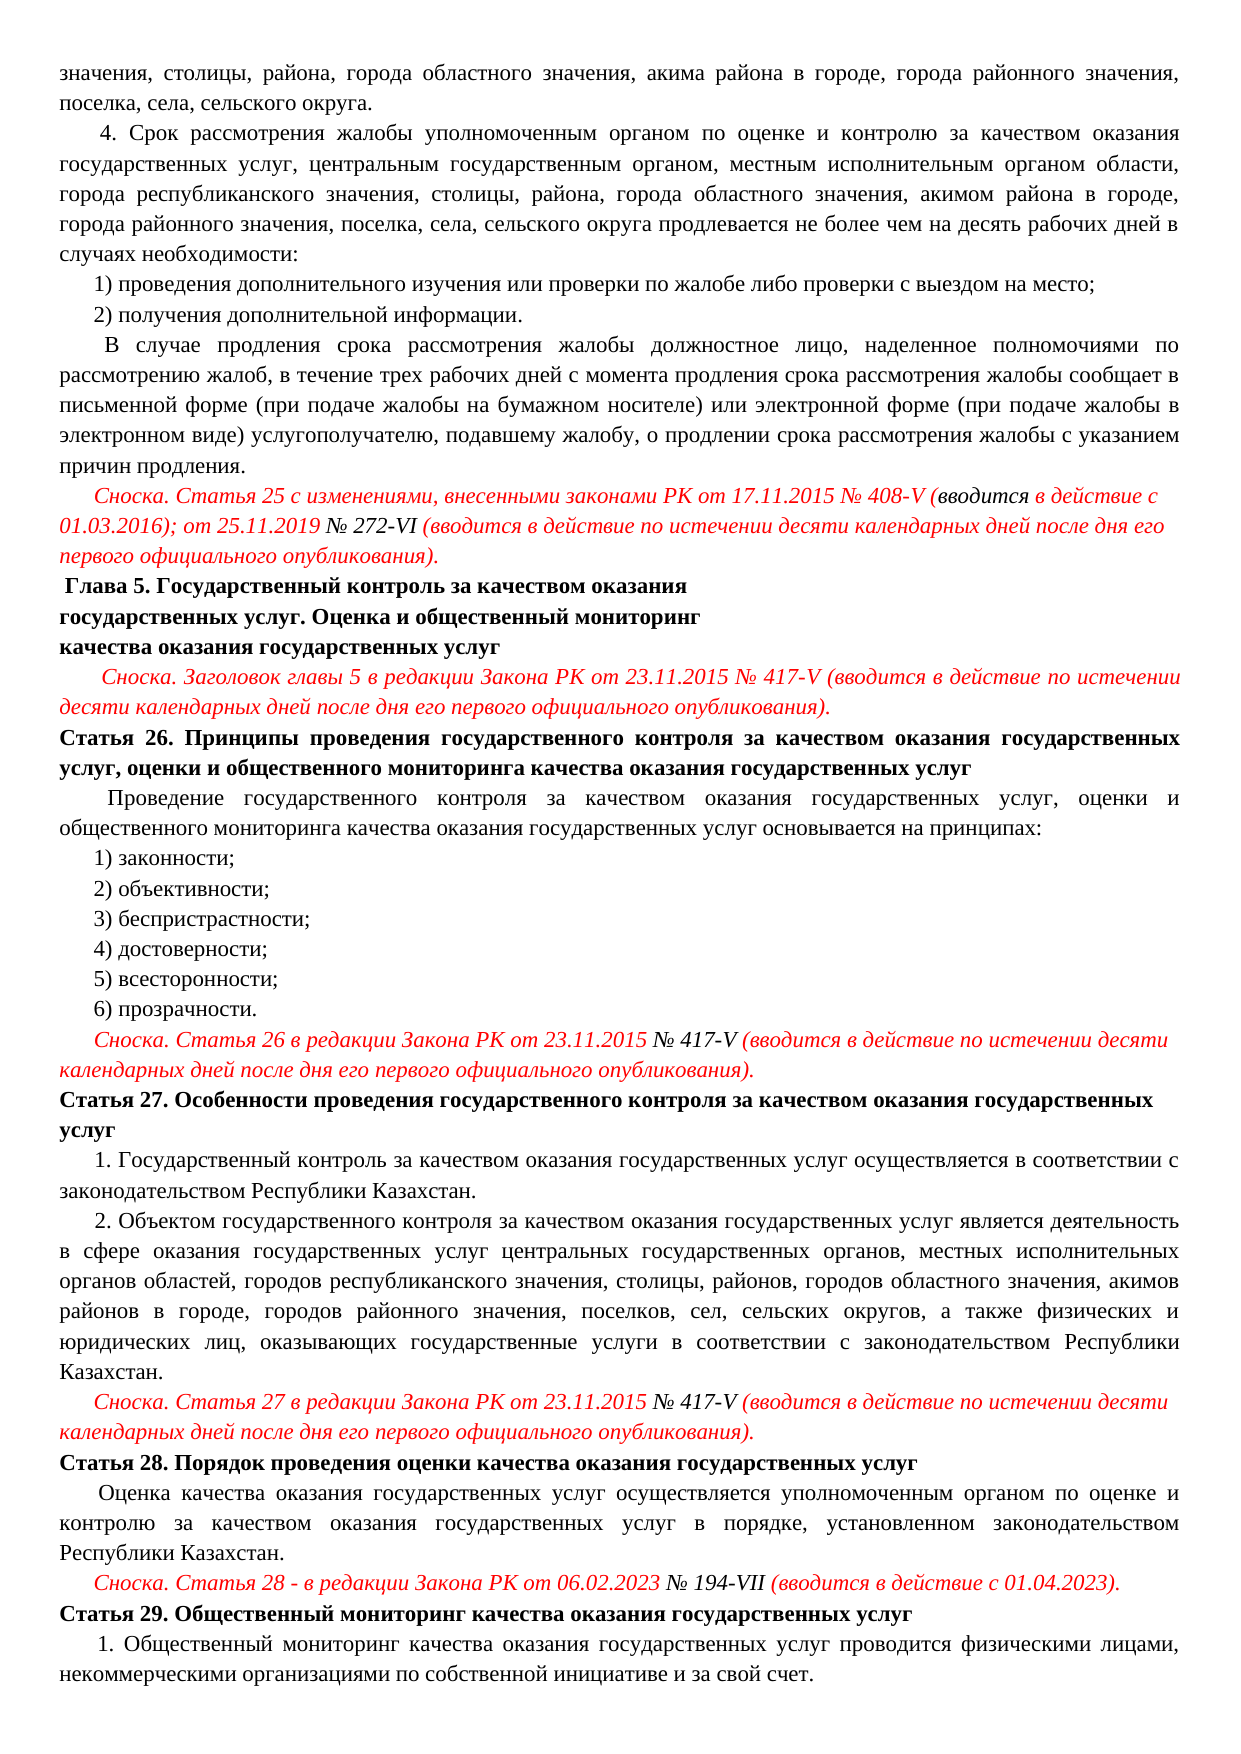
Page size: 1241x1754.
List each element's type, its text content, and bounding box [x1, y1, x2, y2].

text В случае продления срока рассмотрения жалобы должностное лицо, наделенное полномочиями по рассмотрению жалоб, в течение трех рабочих дней с момента продления срока рассмотрения жалобы сообщает в письменной форме (при подаче жалобы на бумажном носителе) или электронной форме (при подаче жалобы в электронном виде) услугополучателю, подавшему жалобу, о продлении срока рассмотрения жалобы с указанием причин продления. [59, 331, 1181, 478]
text 2. Объектом государственного контроля за качеством оказания государственных услуг является деятельность в сфере оказания государственных услуг центральных государственных органов, местных исполнительных органов областей, городов республиканского значения, столицы, районов, городов областного значения, акимов районов в городе, городов районного значения, поселков, сел, сельских округов, а также физических и юридических лиц, оказывающих государственные услуги в соответствии с законодательством Республики Казахстан. [59, 1207, 1181, 1384]
text 4) достоверности; [59, 935, 1181, 961]
text Сноска. Статья 28 - в редакции Закона РК от 06.02.2023 № 194-VII (вводится в действие с 01.04.2023). Статья 29. Общественный мониторинг качества оказания государственных услуг [59, 1569, 1181, 1626]
text 1. Общественный мониторинг качества оказания государственных услуг проводится физическими лицами, некоммерческими организациями по собственной инициативе и за свой счет. [59, 1630, 1181, 1686]
text 1. Государственный контроль за качеством оказания государственных услуг осуществляется в соответствии с законодательством Республики Казахстан. [59, 1147, 1181, 1203]
text 3) беспристрастности; [59, 905, 1181, 931]
text Проведение государственного контроля за качеством оказания государственных услуг, оценки и общественного мониторинга качества оказания государственных услуг основывается на принципах: [59, 784, 1181, 841]
text Сноска. Заголовок главы 5 в редакции Закона РК от 23.11.2015 № 417-V (вводится в действие по истечении десяти календарных дней после дня его первого официального опубликования). [59, 663, 1181, 720]
text 2) объективности; [59, 875, 1181, 901]
text Сноска. Статья 27 в редакции Закона РК от 23.11.2015 № 417-V (вводится в действие по истечении десяти календарных дней после дня его первого официального опубликования). Статья 28. Порядок проведения оценки качества оказания государственных услуг [59, 1388, 1181, 1475]
text Сноска. Статья 26 в редакции Закона РК от 23.11.2015 № 417-V (вводится в действие по истечении десяти календарных дней после дня его первого официального опубликования). Статья 27. Особенности проведения государственного контроля за качеством оказания государственных услуг [59, 1026, 1181, 1143]
text Статья 26. Принципы проведения государственного контроля за качеством оказания государственных услуг, оценки и общественного мониторинга качества оказания государственных услуг [59, 724, 1181, 780]
text 1) законности; [59, 844, 1181, 871]
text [59, 59, 1181, 116]
text 4. Срок рассмотрения жалобы уполномоченным органом по оценке и контролю за качеством оказания государственных услуг, центральным государственным органом, местным исполнительным органом области, города республиканского значения, столицы, района, города областного значения, акимом района в городе, города районного значения, поселка, села, сельского округа продлевается не более чем на десять рабочих дней в случаях необходимости: [59, 119, 1181, 267]
text 5) всесторонности; [59, 965, 1181, 992]
text 1) проведения дополнительного изучения или проверки по жалобе либо проверки с выездом на место; [59, 271, 1181, 297]
text 6) прозрачности. [59, 996, 1181, 1022]
text Сноска. Статья 25 с изменениями, внесенными законами РК от 17.11.2015 № 408-V (вводится в действие с 01.03.2016); от 25.11.2019 № 272-VI (вводится в действие по истечении десяти календарных дней после дня его первого официального опубликования). Глава 5. Государственный контроль за качеством оказания государственных услуг. Оценка и общественный мониторинг качества оказания государственных услуг [59, 482, 1181, 659]
text Оценка качества оказания государственных услуг осуществляется уполномоченным органом по оценке и контролю за качеством оказания государственных услуг в порядке, установленном законодательством Республики Казахстан. [59, 1479, 1181, 1566]
text 2) получения дополнительной информации. [59, 301, 1181, 327]
